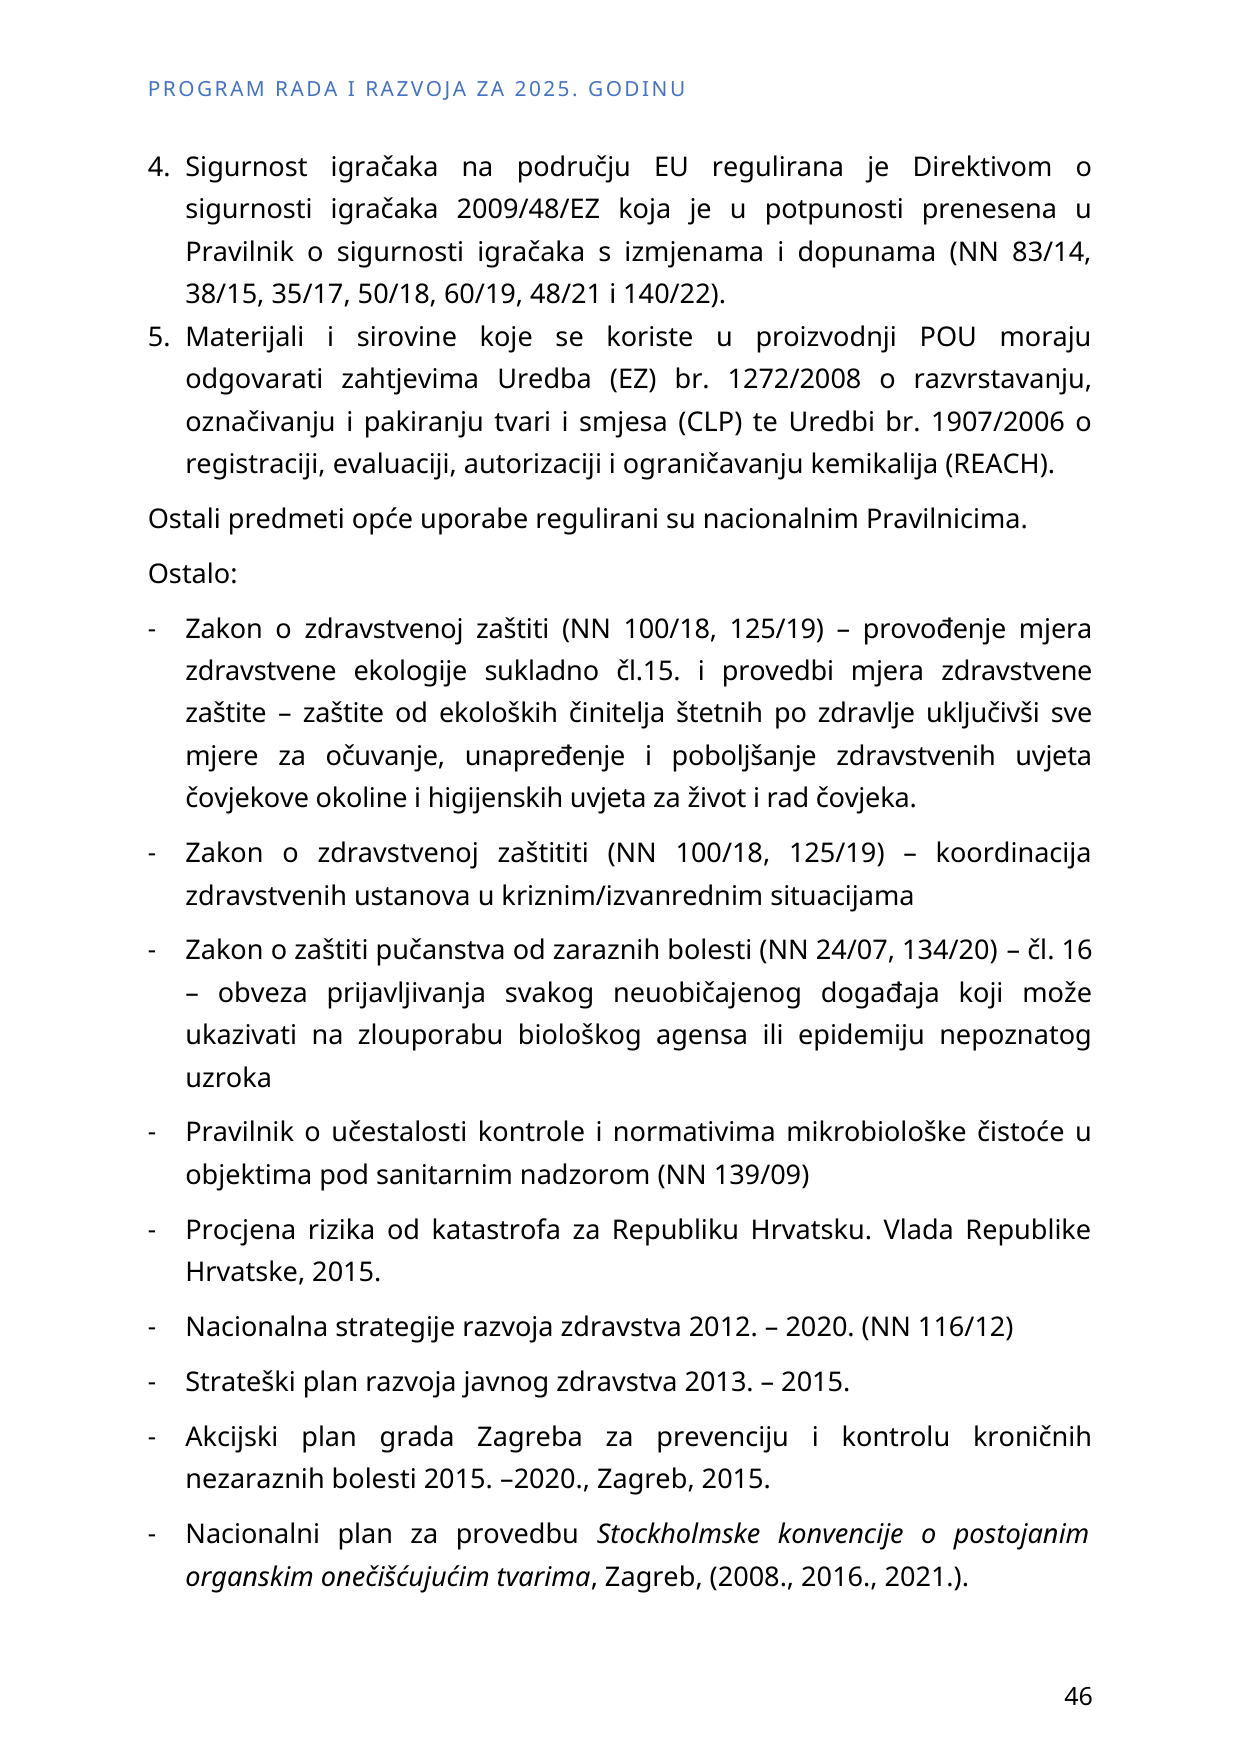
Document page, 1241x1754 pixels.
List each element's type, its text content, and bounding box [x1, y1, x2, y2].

list Nacionalna strategije razvoja zdravstva 2012. – 2020. (NN 116/12) [148, 1307, 1093, 1344]
text Ostalo: [148, 554, 1093, 591]
list Zakon o zaštiti pučanstva od zaraznih bolesti (NN 24/07, 134/20) – čl. 16 – obveza prijavljivanja svakog neuobičajenog događaja koji može ukazivati na zlouporabu biološkog agensa ili epidemiju nepoznatog uzroka [148, 931, 1093, 1095]
list Pravilnik o učestalosti kontrole i normativima mikrobiološke čistoće u objektima pod sanitarnim nadzorom (NN 139/09) [148, 1113, 1093, 1192]
list Materijali i sirovine koje se koriste u proizvodnji POU moraju odgovarati zahtjevima Uredba (EZ) br. 1272/2008 o razvrstavanju, označivanju i pakiranju tvari i smjesa (CLP) te Uredbi br. 1907/2006 o registraciji, evaluaciji, autorizaciji i ograničavanju kemikalija (REACH). [148, 317, 1093, 481]
text Ostali predmeti opće uporabe regulirani su nacionalnim Pravilnicima. [148, 499, 1093, 536]
list Zakon o zdravstvenoj zaštiti (NN 100/18, 125/19) – provođenje mjera zdravstvene ekologije sukladno čl.15. i provedbi mjera zdravstvene zaštite – zaštite od ekoloških činitelja štetnih po zdravlje uključivši sve mjere za očuvanje, unapređenje i poboljšanje zdravstvenih uvjeta čovjekove okoline i higijenskih uvjeta za život i rad čovjeka. [148, 609, 1093, 816]
list Zakon o zdravstvenoj zaštititi (NN 100/18, 125/19) – koordinacija zdravstvenih ustanova u kriznim/izvanrednim situacijama [148, 833, 1093, 913]
list Akcijski plan grada Zagreba za prevenciju i kontrolu kroničnih nezaraznih bolesti 2015. –2020., Zagreb, 2015. [148, 1417, 1093, 1497]
list Sigurnost igračaka na području EU regulirana je Direktivom o sigurnosti igračaka 2009/48/EZ koja je u potpunosti prenesena u Pravilnik o sigurnosti igračaka s izmjenama i dopunama (NN 83/14, 38/15, 35/17, 50/18, 60/19, 48/21 i 140/22). [148, 148, 1093, 312]
list Procjena rizika od katastrofa za Republiku Hrvatsku. Vlada Republike Hrvatske, 2015. [148, 1210, 1093, 1289]
list Nacionalni plan za provedbu Stockholmske konvencije o postojanim organskim onečišćujućim tvarima, Zagreb, (2008., 2016., 2021.). [148, 1514, 1093, 1594]
list Strateški plan razvoja javnog zdravstva 2013. – 2015. [148, 1362, 1093, 1399]
